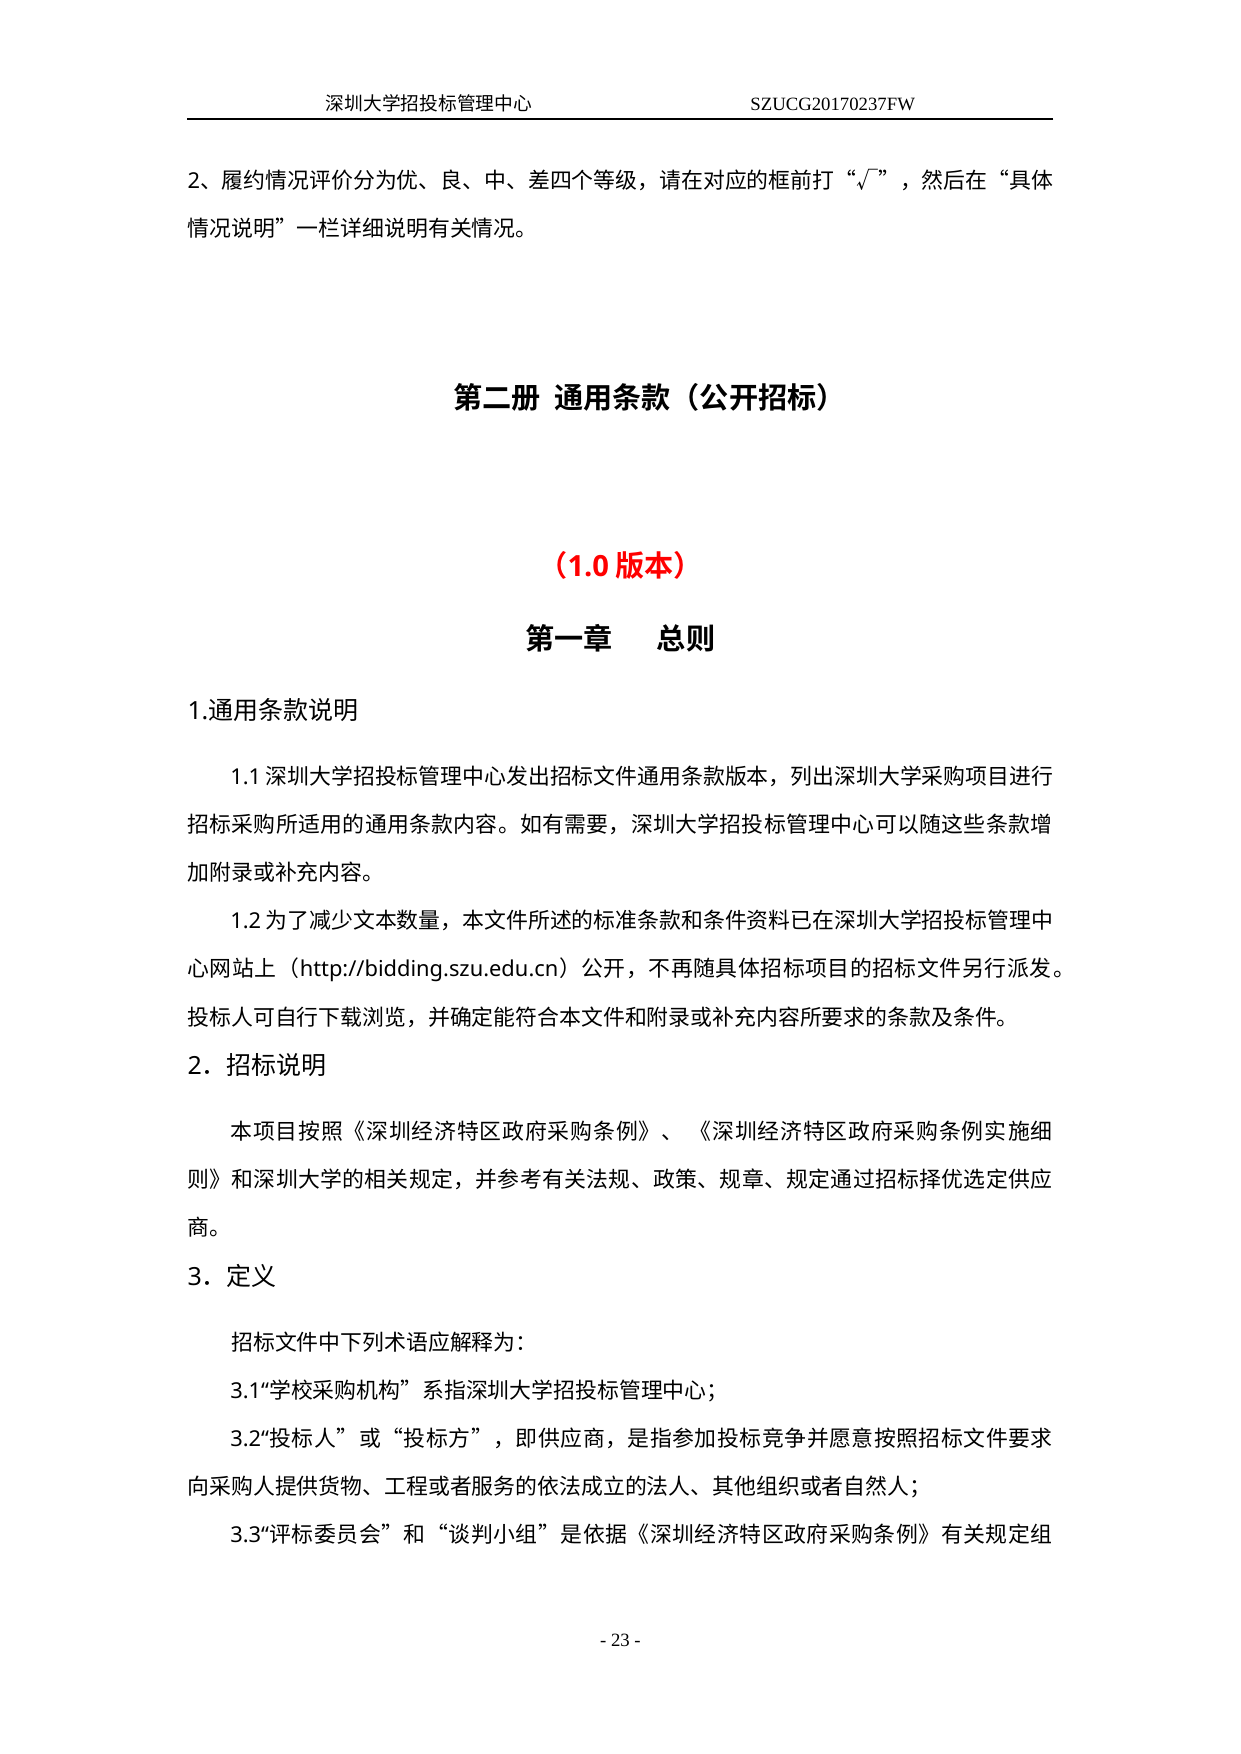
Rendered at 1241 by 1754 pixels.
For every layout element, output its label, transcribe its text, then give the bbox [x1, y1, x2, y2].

text 招标文件中下列术语应解释为： [187, 1316, 1053, 1364]
subtitle 总则 [187, 612, 1053, 660]
text 3.1“学校采购机构”系指深圳大学招投标管理中心； [187, 1364, 1053, 1413]
text 2、履约情况评价分为优、良、中、差四个等级，请在对应的框前打“√”，然后在“具体情况说明”一栏详细说明有关情况。 [187, 155, 1053, 251]
text 3．定义 [187, 1250, 1053, 1298]
text 2．招标说明 [187, 1039, 1053, 1088]
text 1.2为了减少文本数量，本文件所述的标准条款和条件资料已在深圳大学招投标管理中心网站上（http://bidding.szu.edu.cn）公开，不再随具体招标项目的招标文件另行派发。投标人可自行下载浏览，并确定能符合本文件和附录或补充内容所要求的条款及条件。 [187, 895, 1053, 1039]
text 本项目按照《深圳经济特区政府采购条例》、 《深圳经济特区政府采购条例实施细则》和深圳大学的相关规定，并参考有关法规、政策、规章、规定通过招标择优选定供应商。 [187, 1106, 1053, 1250]
text 1.1深圳大学招投标管理中心发出招标文件通用条款版本，列出深圳大学采购项目进行招标采购所适用的通用条款内容。如有需要，深圳大学招投标管理中心可以随这些条款增加附录或补充内容。 [187, 751, 1053, 895]
text 3.2“投标人”或“投标方”，即供应商，是指参加投标竞争并愿意按照招标文件要求向采购人提供货物、工程或者服务的依法成立的法人、其他组织或者自然人； [187, 1413, 1053, 1509]
text 第二册 通用条款（公开招标） [246, 372, 1053, 420]
text 1.通用条款说明 [187, 684, 1053, 733]
text （1.0版本） [187, 540, 1053, 588]
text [187, 1509, 1053, 1557]
